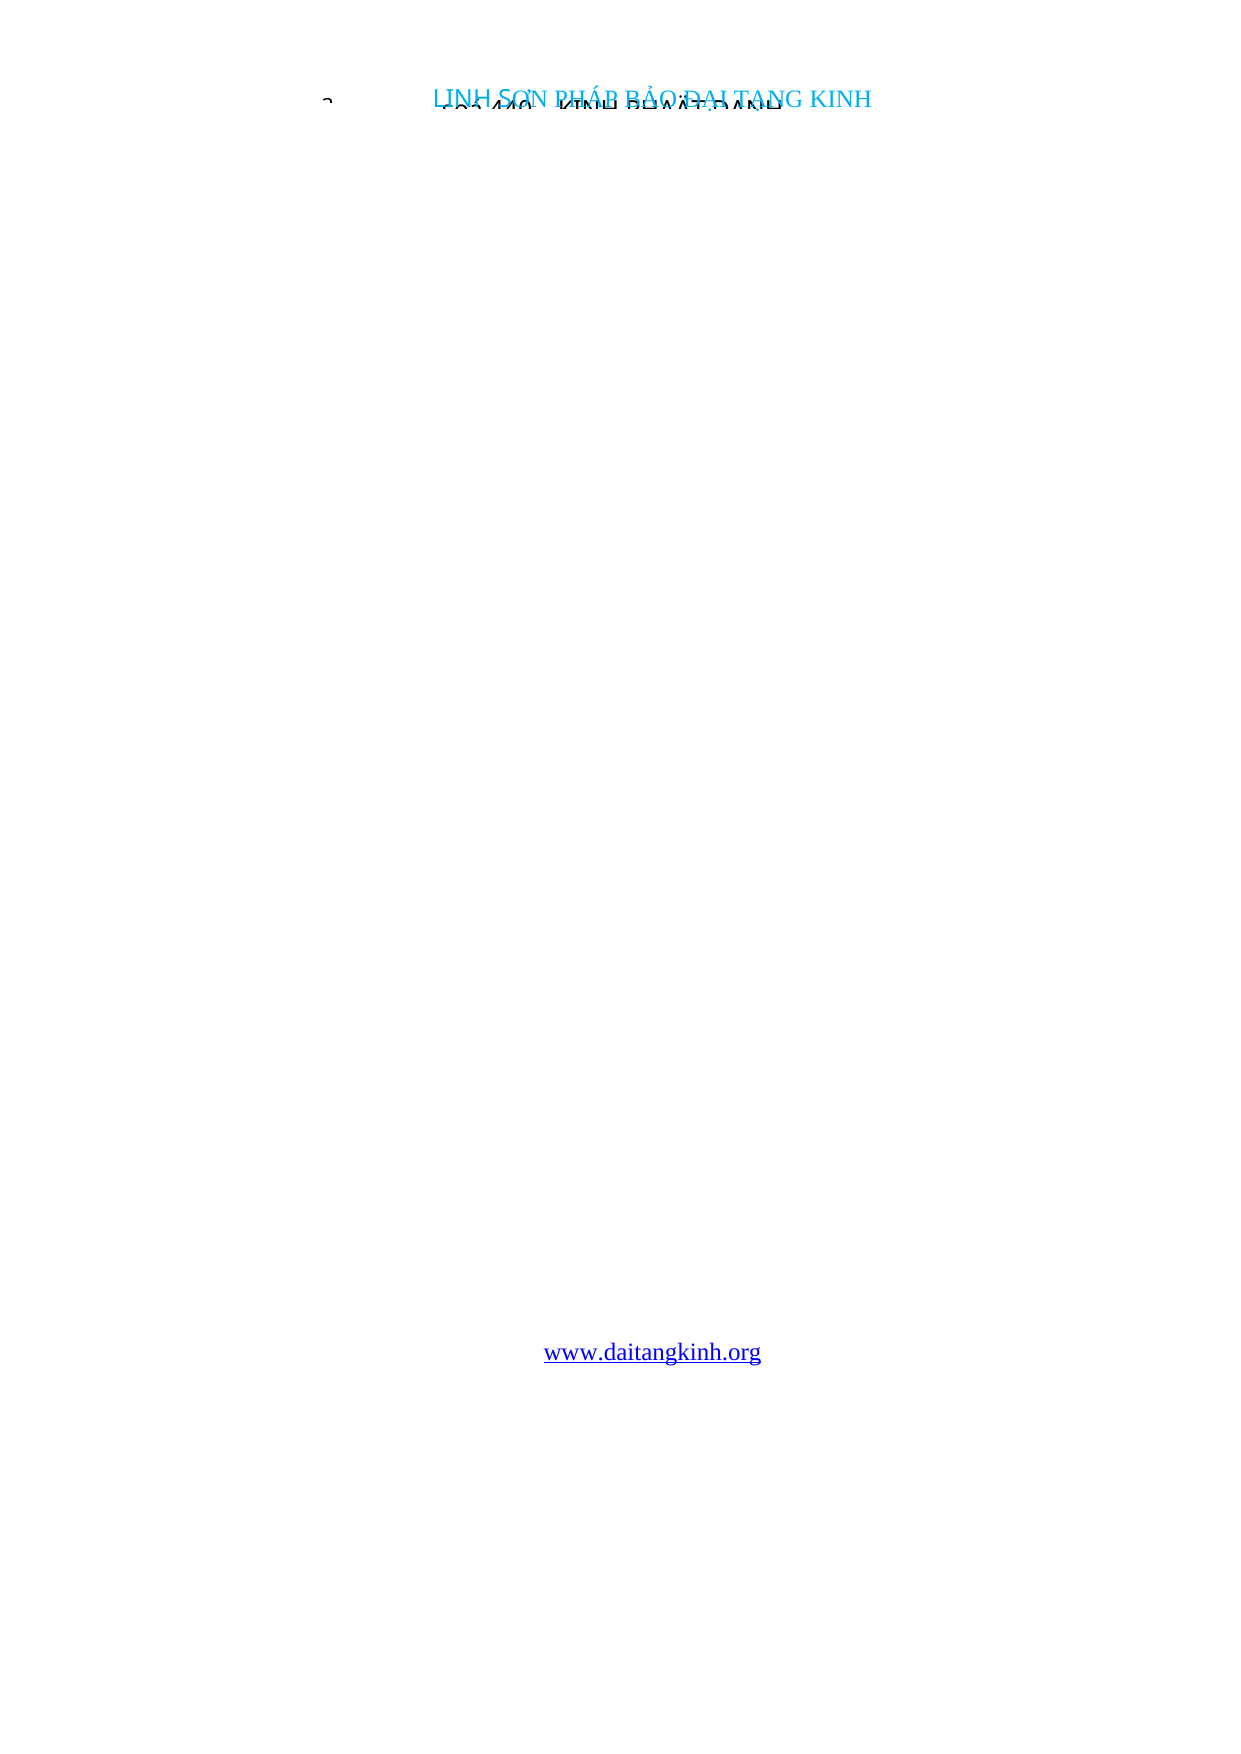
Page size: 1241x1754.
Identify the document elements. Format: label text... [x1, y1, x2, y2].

text LINH SƠN PHÁP BẢO ĐẠI TẠNG KINH [429, 81, 875, 114]
text www.daitangkinh.org [429, 1337, 875, 1366]
